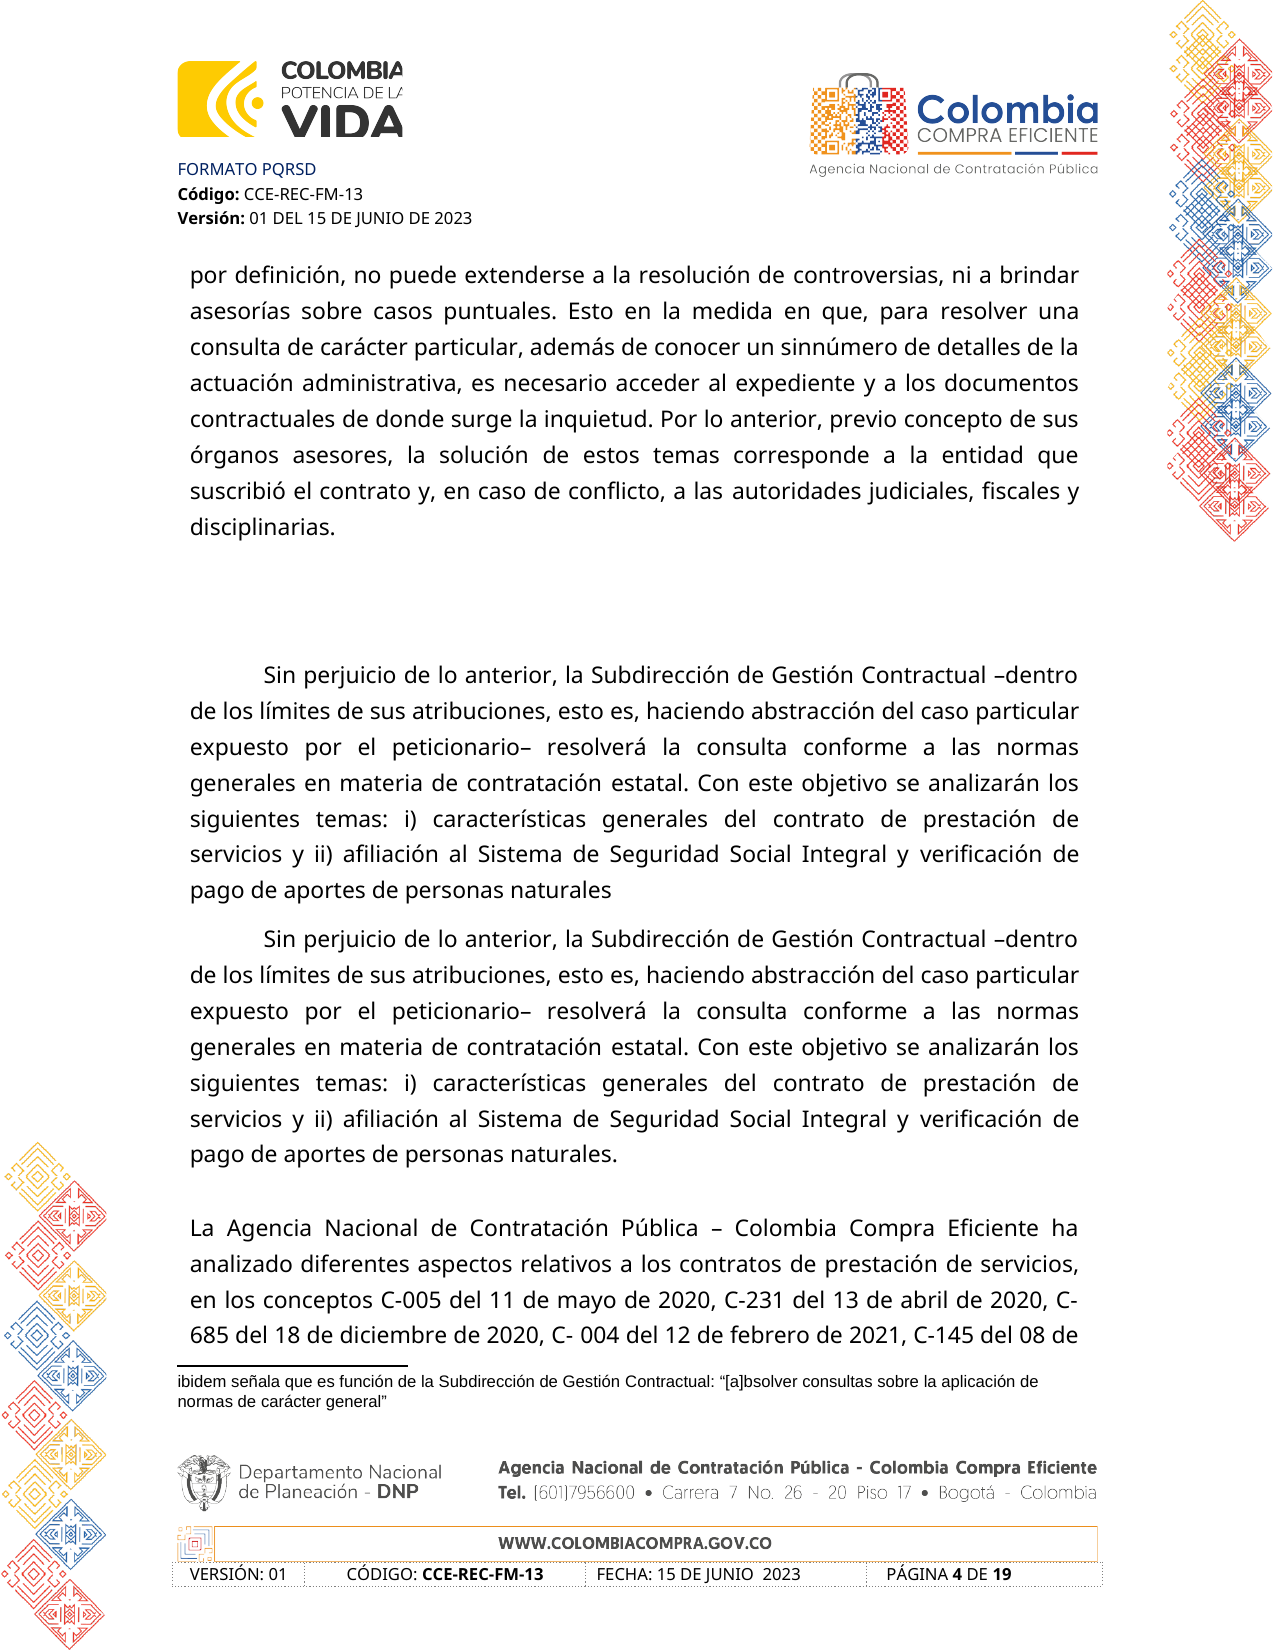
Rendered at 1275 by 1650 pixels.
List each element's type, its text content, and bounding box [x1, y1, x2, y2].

text Sin perjuicio de lo anterior, la Subdirección de Gestión Contractual –dentro de los límites de sus atribuciones, esto es, haciendo abstracción del caso particular expuesto por el peticionario– resolverá la consulta conforme a las normas generales en materia de contratación estatal. Con este objetivo se analizarán los siguientes temas: i) características generales del contrato de prestación de servicios y ii) afiliación al Sistema de Seguridad Social Integral y verificación de pago de aportes de personas naturales [189, 659, 1079, 906]
picture [1165, 0, 1272, 539]
picture [809, 73, 1098, 177]
picture [0, 1141, 106, 1648]
text Sin perjuicio de lo anterior, la Subdirección de Gestión Contractual –dentro de los límites de sus atribuciones, esto es, haciendo abstracción del caso particular expuesto por el peticionario– resolverá la consulta conforme a las normas generales en materia de contratación estatal. Con este objetivo se analizarán los siguientes temas: i) características generales del contrato de prestación de servicios y ii) afiliación al Sistema de Seguridad Social Integral y verificación de pago de aportes de personas naturales. [189, 923, 1079, 1170]
picture [177, 61, 402, 137]
picture [177, 1455, 1098, 1562]
